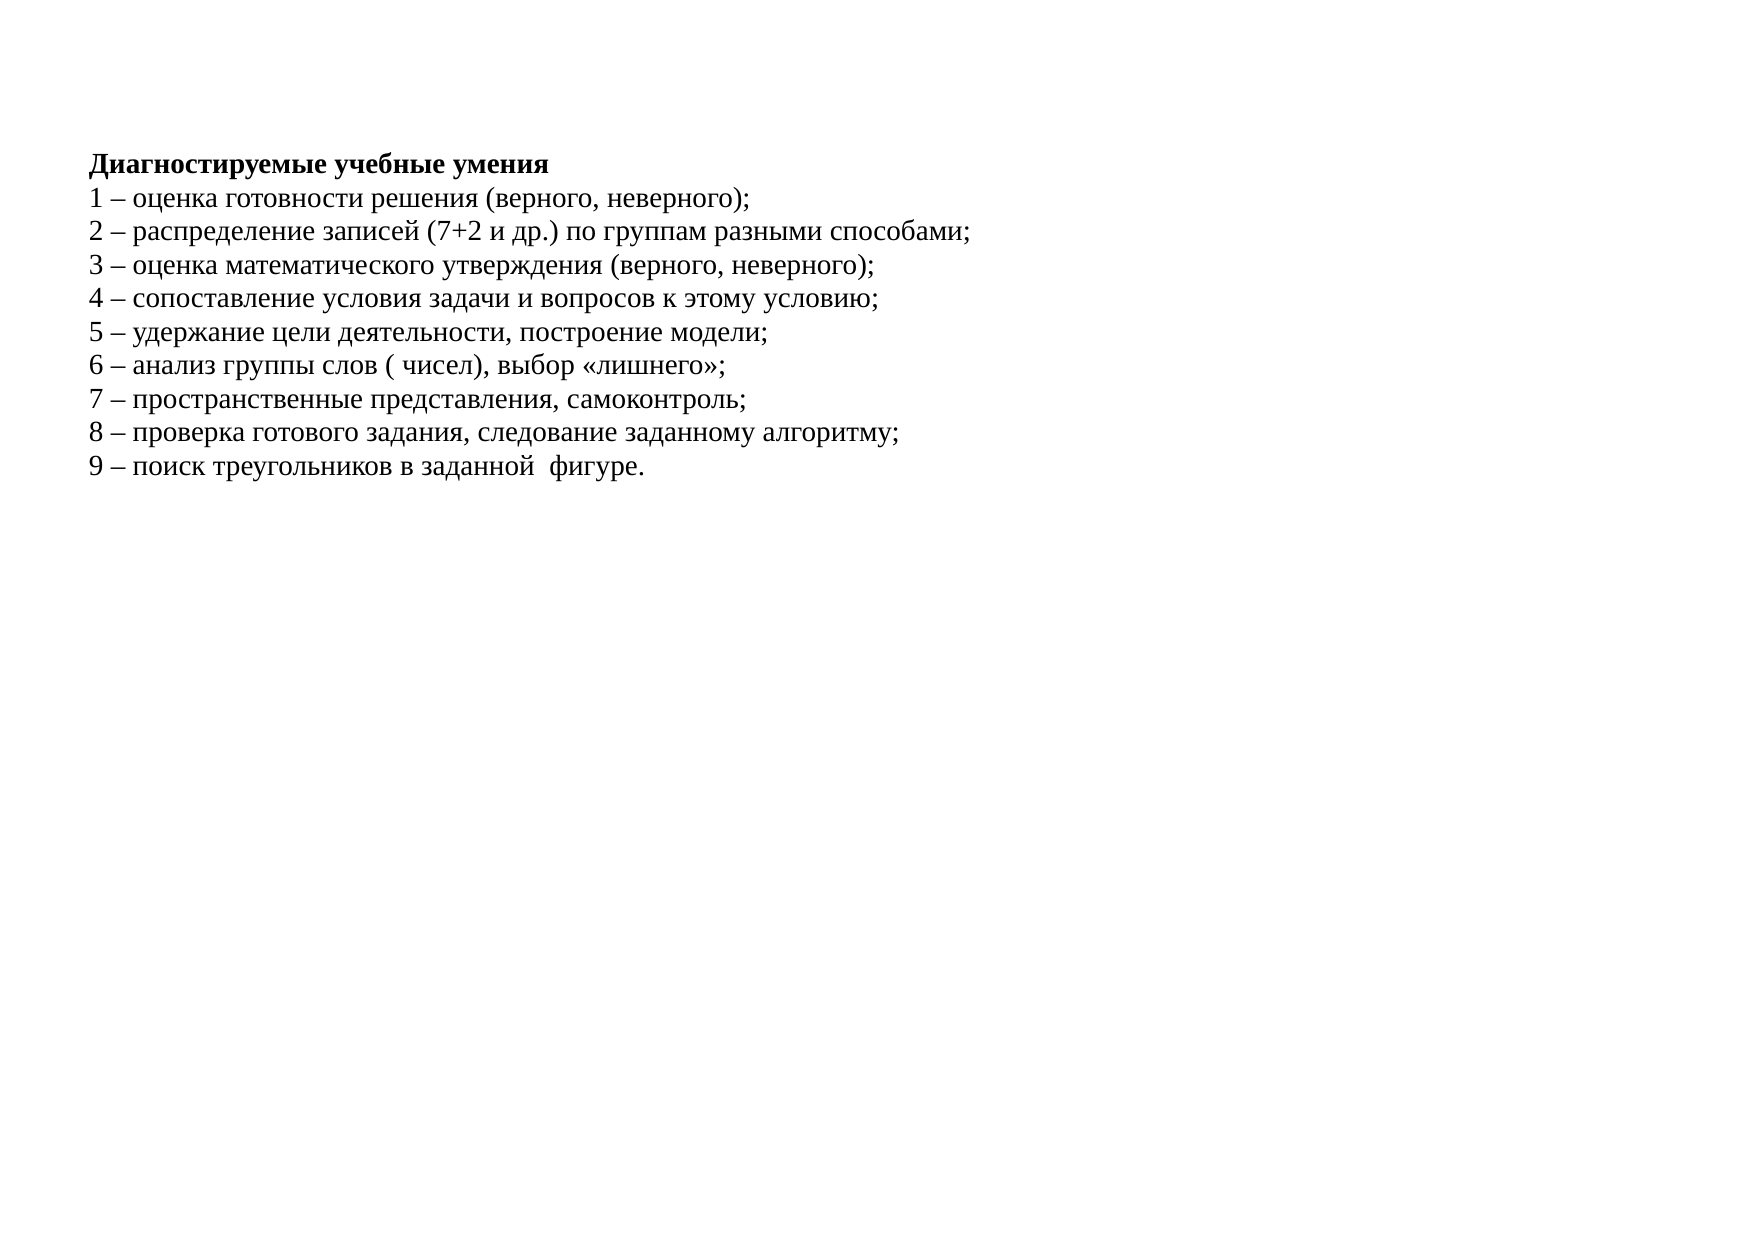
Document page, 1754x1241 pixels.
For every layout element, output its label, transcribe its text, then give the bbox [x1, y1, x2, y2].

text 6 – анализ группы слов ( чисел), выбор «лишнего»; [89, 347, 1665, 381]
text 7 – пространственные представления, самоконтроль; [89, 381, 1665, 414]
text 3 – оценка математического утверждения (верного, неверного); [89, 247, 1665, 280]
text 9 – поиск треугольников в заданной фигуре. [89, 448, 1665, 482]
text Диагностируемые учебные умения [89, 146, 1665, 180]
text 5 – удержание цели деятельности, построение модели; [89, 314, 1665, 347]
text 1 – оценка готовности решения (верного, неверного); [89, 180, 1665, 213]
text 2 – распределение записей (7+2 и др.) по группам разными способами; [89, 213, 1665, 247]
text 8 – проверка готового задания, следование заданному алгоритму; [89, 414, 1665, 448]
text 4 – сопоставление условия задачи и вопросов к этому условию; [89, 280, 1665, 314]
